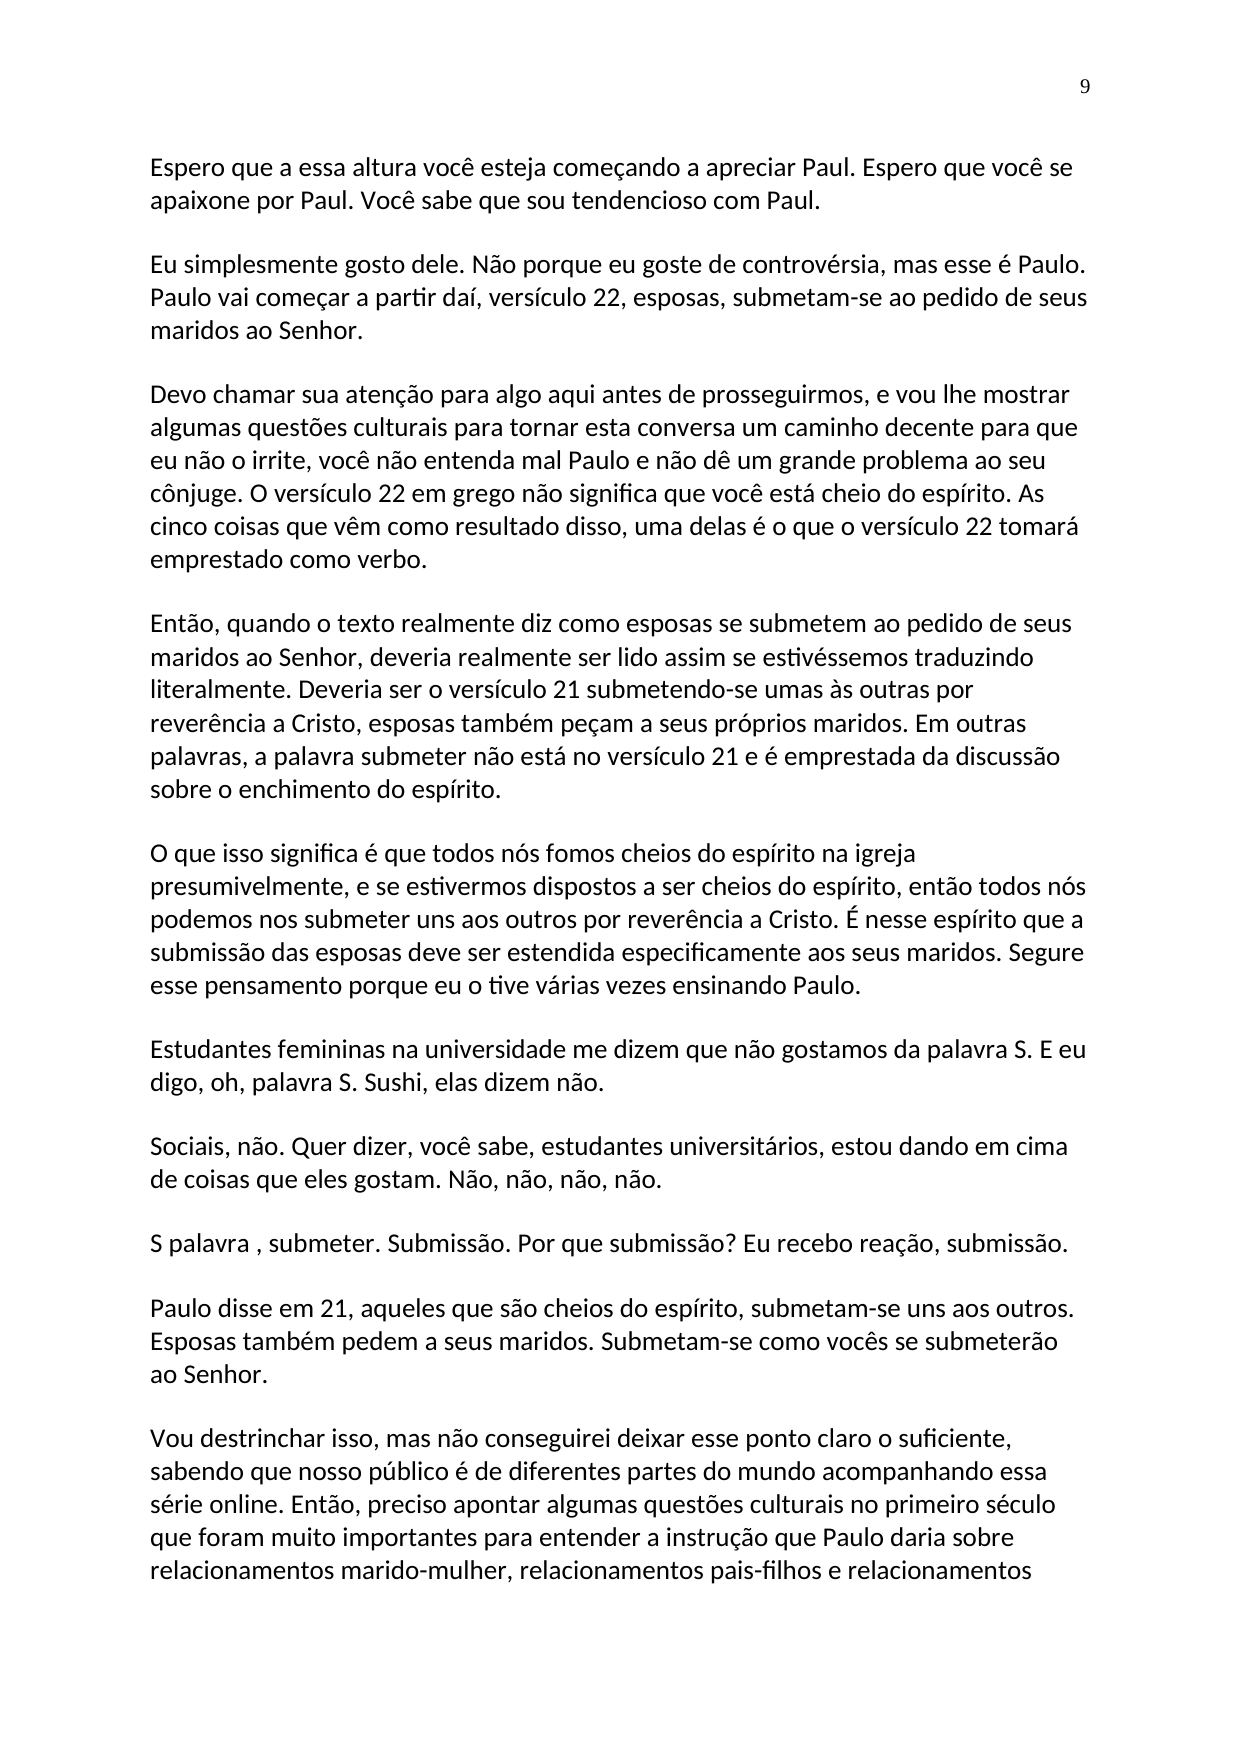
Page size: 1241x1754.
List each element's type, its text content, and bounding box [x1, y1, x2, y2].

text Sociais, não. Quer dizer, você sabe, estudantes universitários, estou dando em cima de coisas que eles gostam. Não, não, não, não. [150, 1129, 1090, 1195]
text Devo chamar sua atenção para algo aqui antes de prosseguirmos, e vou lhe mostrar algumas questões culturais para tornar esta conversa um caminho decente para que eu não o irrite, você não entenda mal Paulo e não dê um grande problema ao seu cônjuge. O versículo 22 em grego não significa que você está cheio do espírito. As cinco coisas que vêm como resultado disso, uma delas é o que o versículo 22 tomará emprestado como verbo. [150, 377, 1090, 576]
text O que isso significa é que todos nós fomos cheios do espírito na igreja presumivelmente, e se estivermos dispostos a ser cheios do espírito, então todos nós podemos nos submeter uns aos outros por reverência a Cristo. É nesse espírito que a submissão das esposas deve ser estendida especificamente aos seus maridos. Segure esse pensamento porque eu o tive várias vezes ensinando Paulo. [150, 836, 1090, 1001]
text S palavra , submeter. Submissão. Por que submissão? Eu recebo reação, submissão. [150, 1227, 1090, 1259]
text Estudantes femininas na universidade me dizem que não gostamos da palavra S. E eu digo, oh, palavra S. Sushi, elas dizem não. [150, 1032, 1090, 1098]
text Paulo disse em 21, aqueles que são cheios do espírito, submetam-se uns aos outros. Esposas também pedem a seus maridos. Submetam-se como vocês se submeterão ao Senhor. [150, 1291, 1090, 1390]
text Eu simplesmente gosto dele. Não porque eu goste de controvérsia, mas esse é Paulo. Paulo vai começar a partir daí, versículo 22, esposas, submetam-se ao pedido de seus maridos ao Senhor. [150, 247, 1090, 346]
text Espero que a essa altura você esteja começando a apreciar Paul. Espero que você se apaixone por Paul. Você sabe que sou tendencioso com Paul. [150, 150, 1090, 216]
text Então, quando o texto realmente diz como esposas se submetem ao pedido de seus maridos ao Senhor, deveria realmente ser lido assim se estivéssemos traduzindo literalmente. Deveria ser o versículo 21 submetendo-se umas às outras por reverência a Cristo, esposas também peçam a seus próprios maridos. Em outras palavras, a palavra submeter não está no versículo 21 e é emprestada da discussão sobre o enchimento do espírito. [150, 607, 1090, 805]
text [150, 1421, 1090, 1586]
